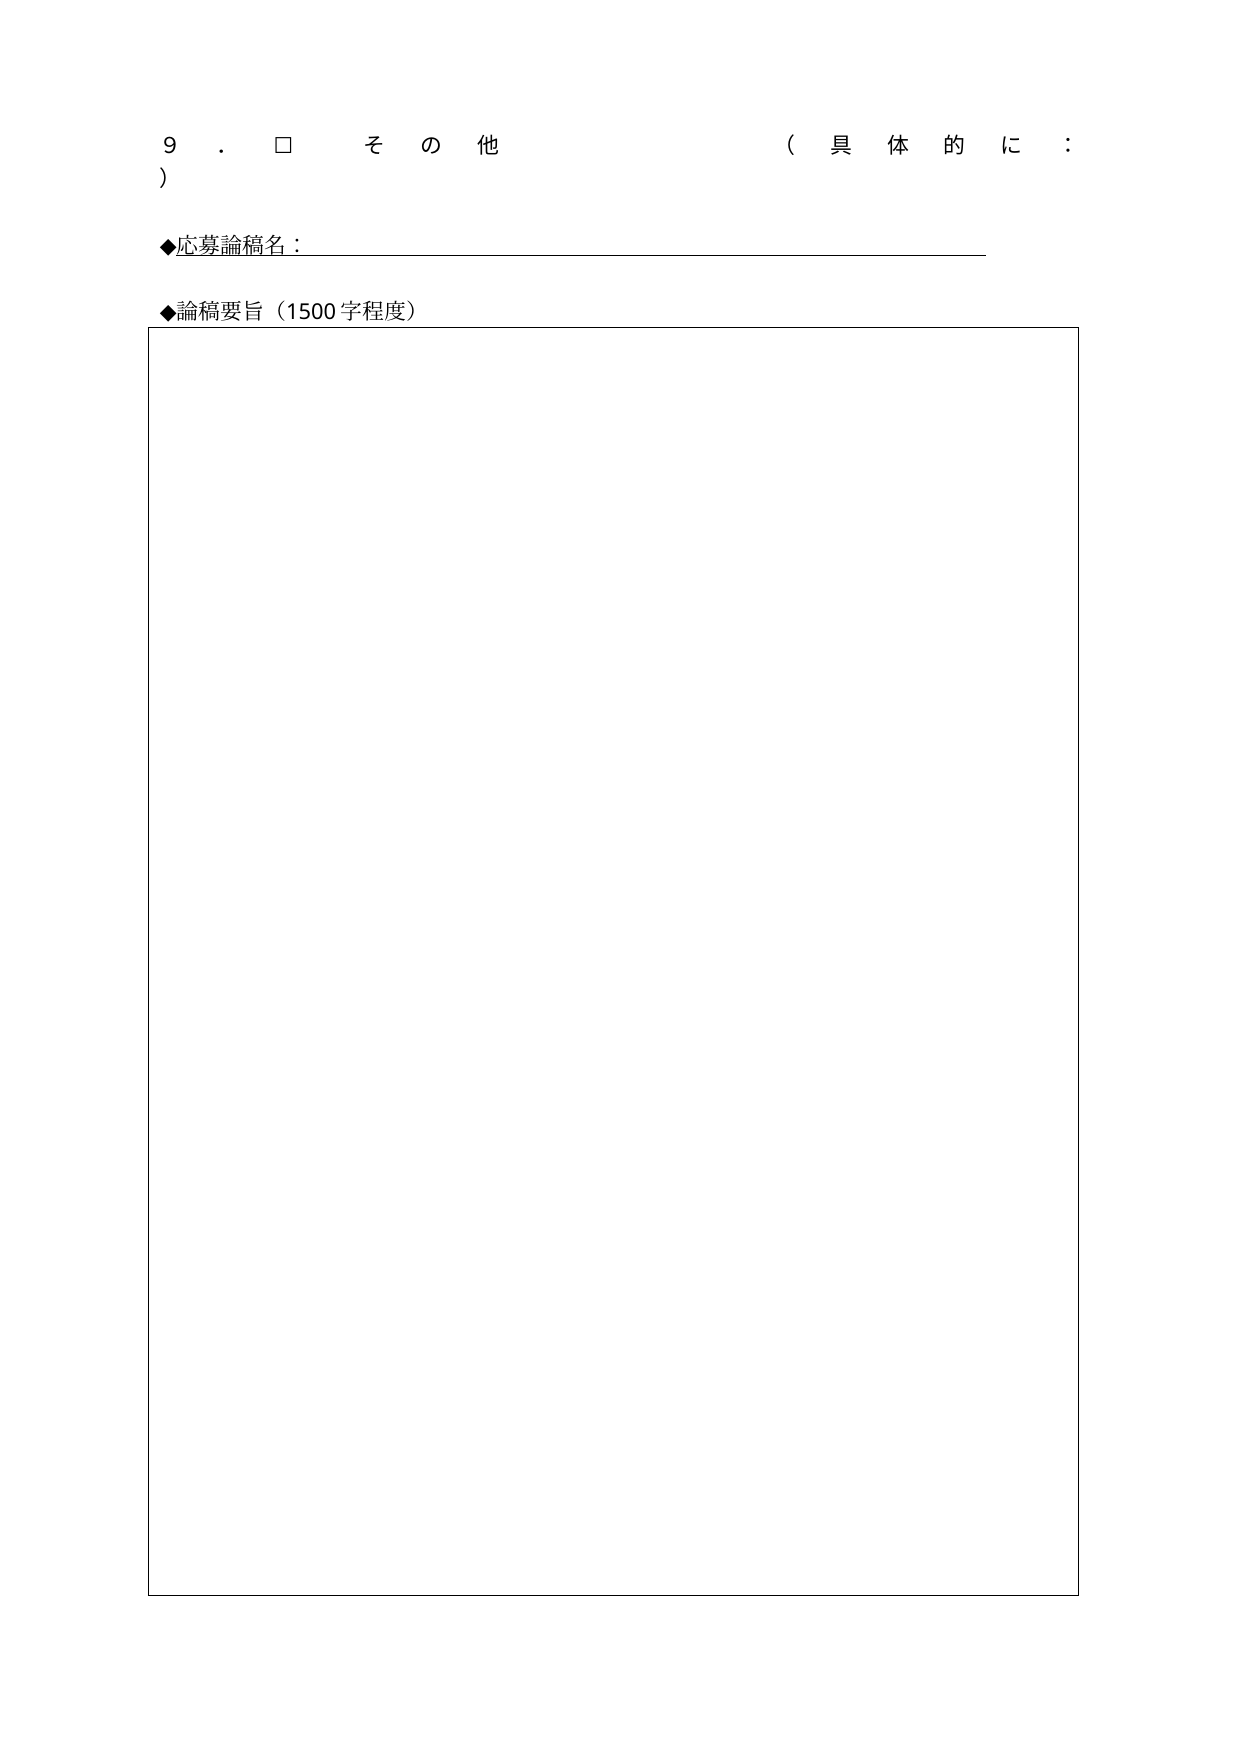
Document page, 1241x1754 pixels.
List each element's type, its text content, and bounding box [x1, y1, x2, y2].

text ９．その他 （具体的に： ） [159, 127, 1081, 194]
text ◆論稿要旨（1500字程度） [159, 294, 1081, 327]
text ◆応募論稿名： [159, 227, 1081, 260]
table_header [149, 328, 1078, 1595]
